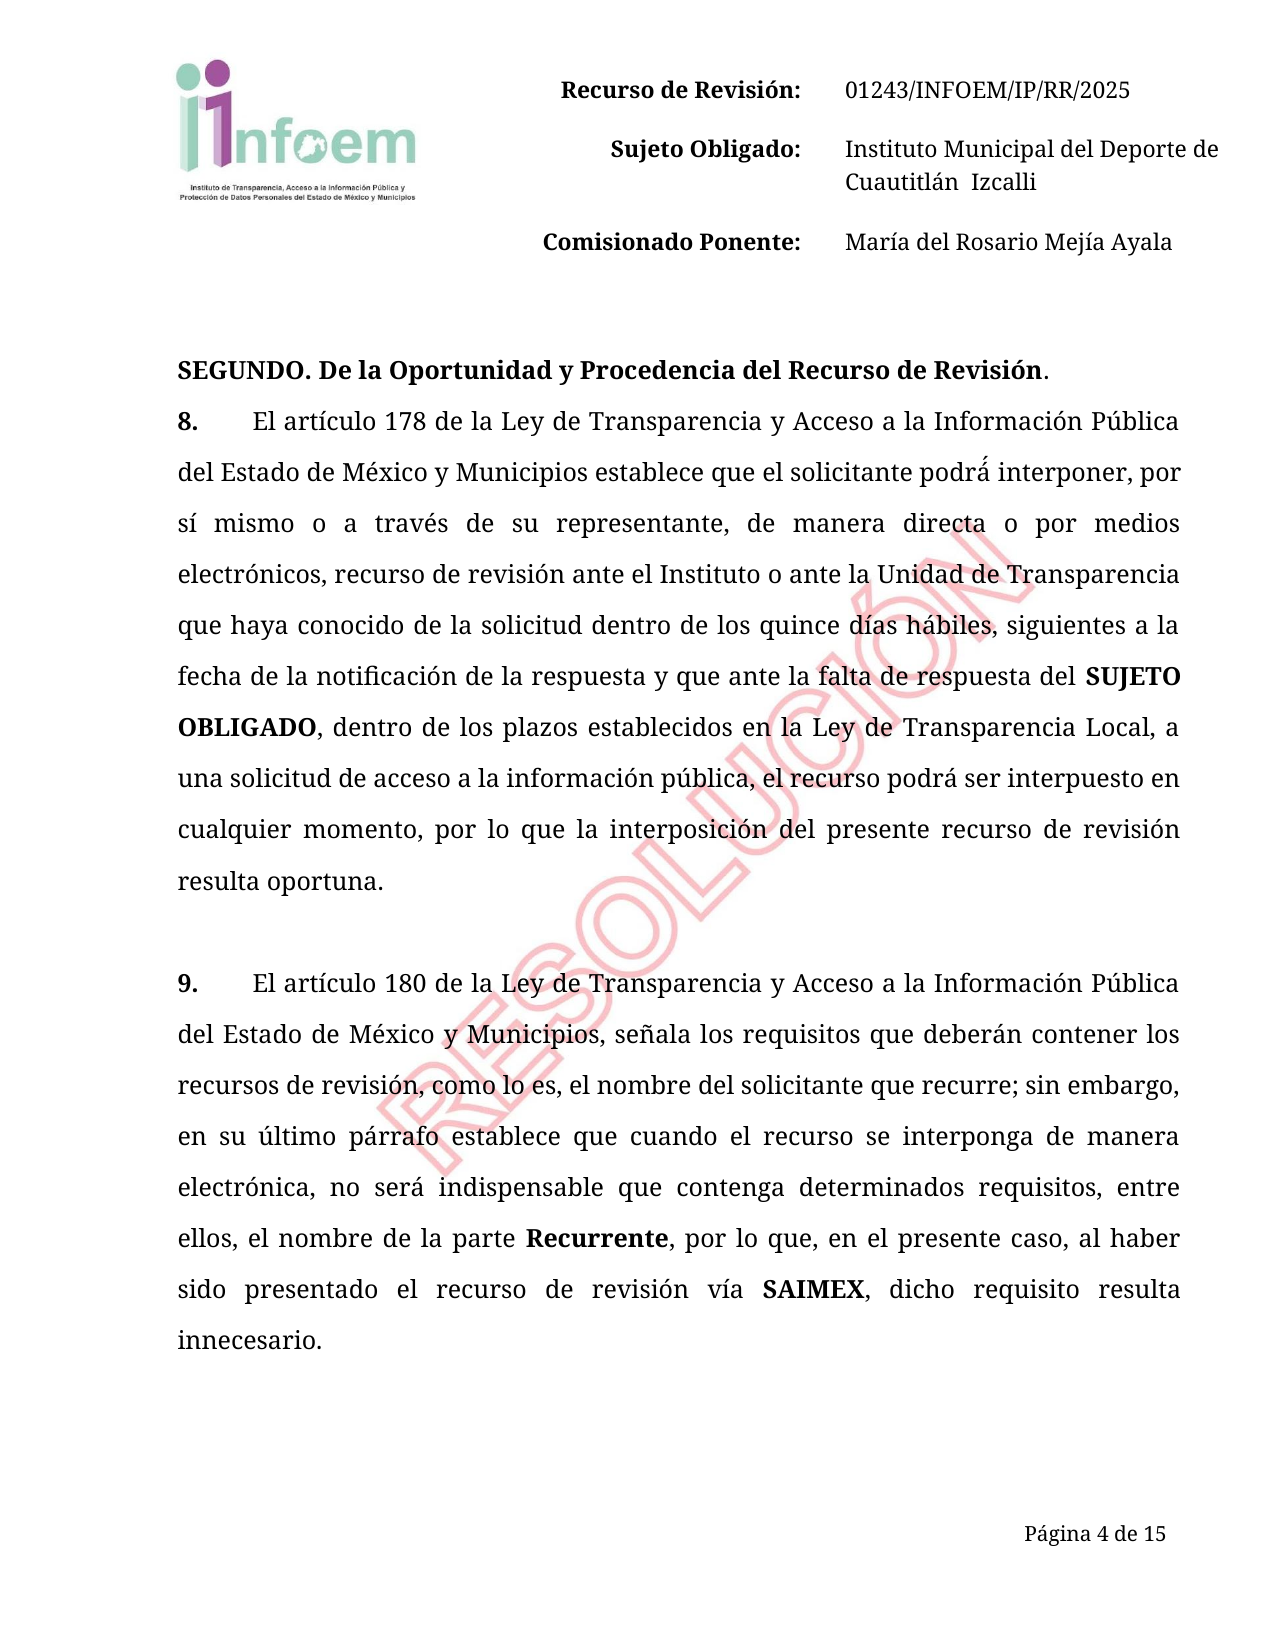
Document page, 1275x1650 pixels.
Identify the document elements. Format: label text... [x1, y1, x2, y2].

picture [57, 0, 1275, 1649]
list El artículo 180 de la Ley de Transparencia y Acceso a la Información Pública del Estado de México y Municipios, señala los requisitos que deberán contener los recursos de revisión, como lo es, el nombre del solicitante que recurre; sin embargo, en su último párrafo establece que cuando el recurso se interponga de manera electrónica, no será indispensable que contenga determinados requisitos, entre ellos, el nombre de la parte Recurrente, por lo que, en el presente caso, al haber sido presentado el recurso de revisión vía SAIMEX, dicho requisito resulta innecesario. [177, 965, 1181, 1357]
list El artículo 178 de la Ley de Transparencia y Acceso a la Información Pública del Estado de México y Municipios establece que el solicitante podrá́ interponer, por sí mismo o a través de su representante, de manera directa o por medios electrónicos, recurso de revisión ante el Instituto o ante la Unidad de Transparencia que haya conocido de la solicitud dentro de los quince días hábiles, siguientes a la fecha de la notificación de la respuesta y que ante la falta de respuesta del SUJETO OBLIGADO, dentro de los plazos establecidos en la Ley de Transparencia Local, a una solicitud de acceso a la información pública, el recurso podrá ser interpuesto en cualquier momento, por lo que la interposición del presente recurso de revisión resulta oportuna. [177, 404, 1181, 897]
text SEGUNDO. De la Oportunidad y Procedencia del Recurso de Revisión. [177, 353, 1181, 387]
